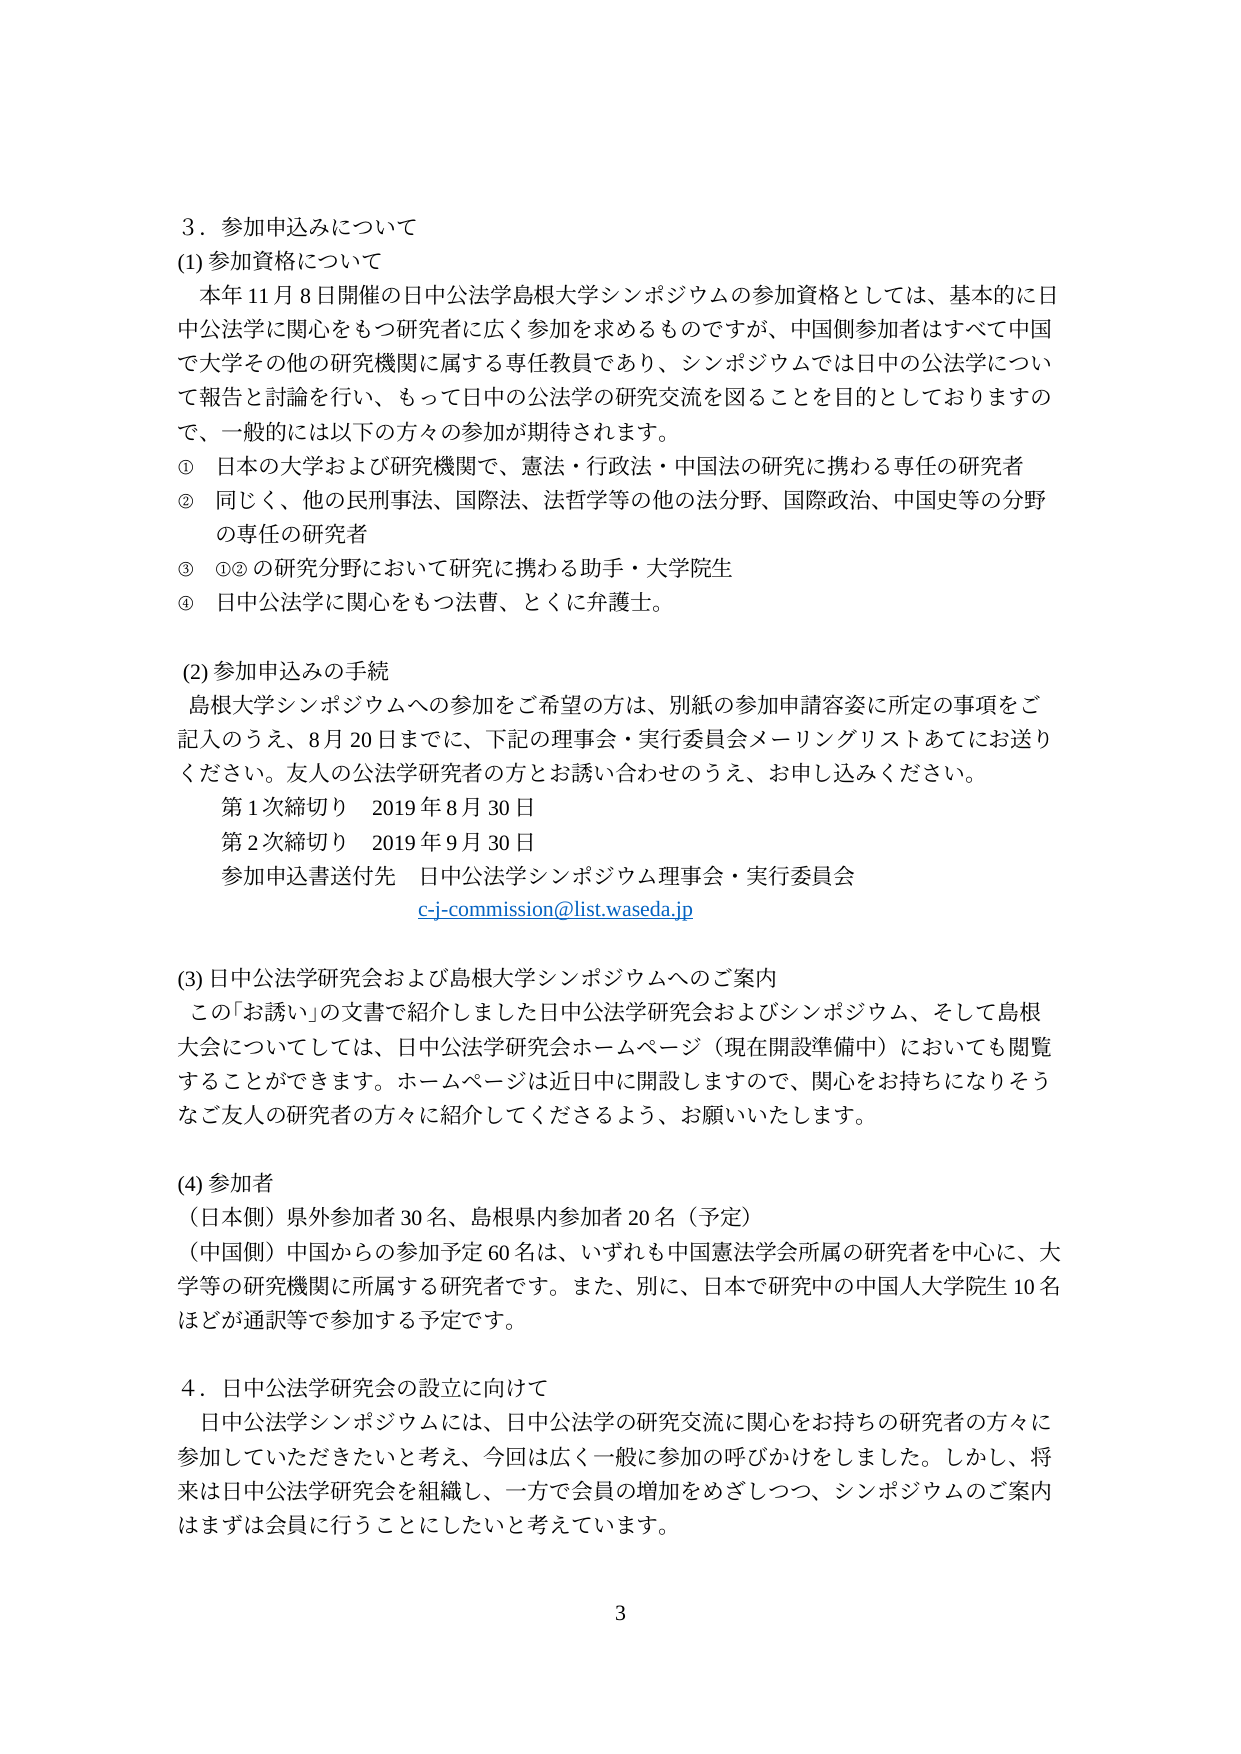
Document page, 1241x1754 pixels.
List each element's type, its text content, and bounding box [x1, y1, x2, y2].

list 日中公法学に関心をもつ法曹、とくに弁護士。 [177, 584, 1063, 618]
text ３．参加申込みについて [177, 208, 1063, 243]
text 島根大学シンポジウムへの参加をご希望の方は、別紙の参加申請容姿に所定の事項をご記入のうえ、8月20日までに、下記の理事会・実行委員会メーリングリストあてにお送りください。友人の公法学研究者の方とお誘い合わせのうえ、お申し込みください。 [177, 687, 1063, 789]
text (1) 参加資格について [177, 243, 1063, 277]
text 第1次締切り 2019年8月30日 [177, 789, 1063, 823]
text この｢お誘い｣の文書で紹介しました日中公法学研究会およびシンポジウム、そして島根大会についてしては、日中公法学研究会ホームページ（現在開設準備中）においても閲覧することができます。ホームページは近日中に開設しますので、関心をお持ちになりそうなご友人の研究者の方々に紹介してくださるよう、お願いいたします。 [177, 994, 1063, 1131]
list 同じく、他の民刑事法、国際法、法哲学等の他の法分野、国際政治、中国史等の分野の専任の研究者 [177, 482, 1063, 550]
text (4) 参加者 [177, 1165, 1063, 1199]
text 第2次締切り 2019年9月30日 [177, 823, 1063, 858]
text （中国側）中国からの参加予定60名は、いずれも中国憲法学会所属の研究者を中心に、大学等の研究機関に所属する研究者です。また、別に、日本で研究中の中国人大学院生10名ほどが通訳等で参加する予定です。 [177, 1233, 1063, 1336]
text 本年11月8日開催の日中公法学島根大学シンポジウムの参加資格としては、基本的に日中公法学に関心をもつ研究者に広く参加を求めるものですが、中国側参加者はすべて中国で大学その他の研究機関に属する専任教員であり、シンポジウムでは日中の公法学について報告と討論を行い、もって日中の公法学の研究交流を図ることを目的としておりますので、一般的には以下の方々の参加が期待されます。 [177, 277, 1063, 448]
text (2) 参加申込みの手続 [177, 653, 1063, 687]
text 日中公法学シンポジウムには、日中公法学の研究交流に関心をお持ちの研究者の方々に参加していただきたいと考え、今回は広く一般に参加の呼びかけをしました。しかし、将来は日中公法学研究会を組織し、一方で会員の増加をめざしつつ、シンポジウムのご案内はまずは会員に行うことにしたいと考えています。 [177, 1404, 1063, 1541]
text c-j-commission@list.waseda.jp [177, 892, 1063, 926]
text (3) 日中公法学研究会および島根大学シンポジウムへのご案内 [177, 960, 1063, 994]
text （日本側）県外参加者30名、島根県内参加者20名（予定） [177, 1199, 1063, 1233]
text ４．日中公法学研究会の設立に向けて [177, 1370, 1063, 1404]
list ①②の研究分野において研究に携わる助手・大学院生 [177, 550, 1063, 584]
text 参加申込書送付先 日中公法学シンポジウム理事会・実行委員会 [177, 858, 1063, 892]
list 日本の大学および研究機関で、憲法・行政法・中国法の研究に携わる専任の研究者 [177, 448, 1063, 482]
